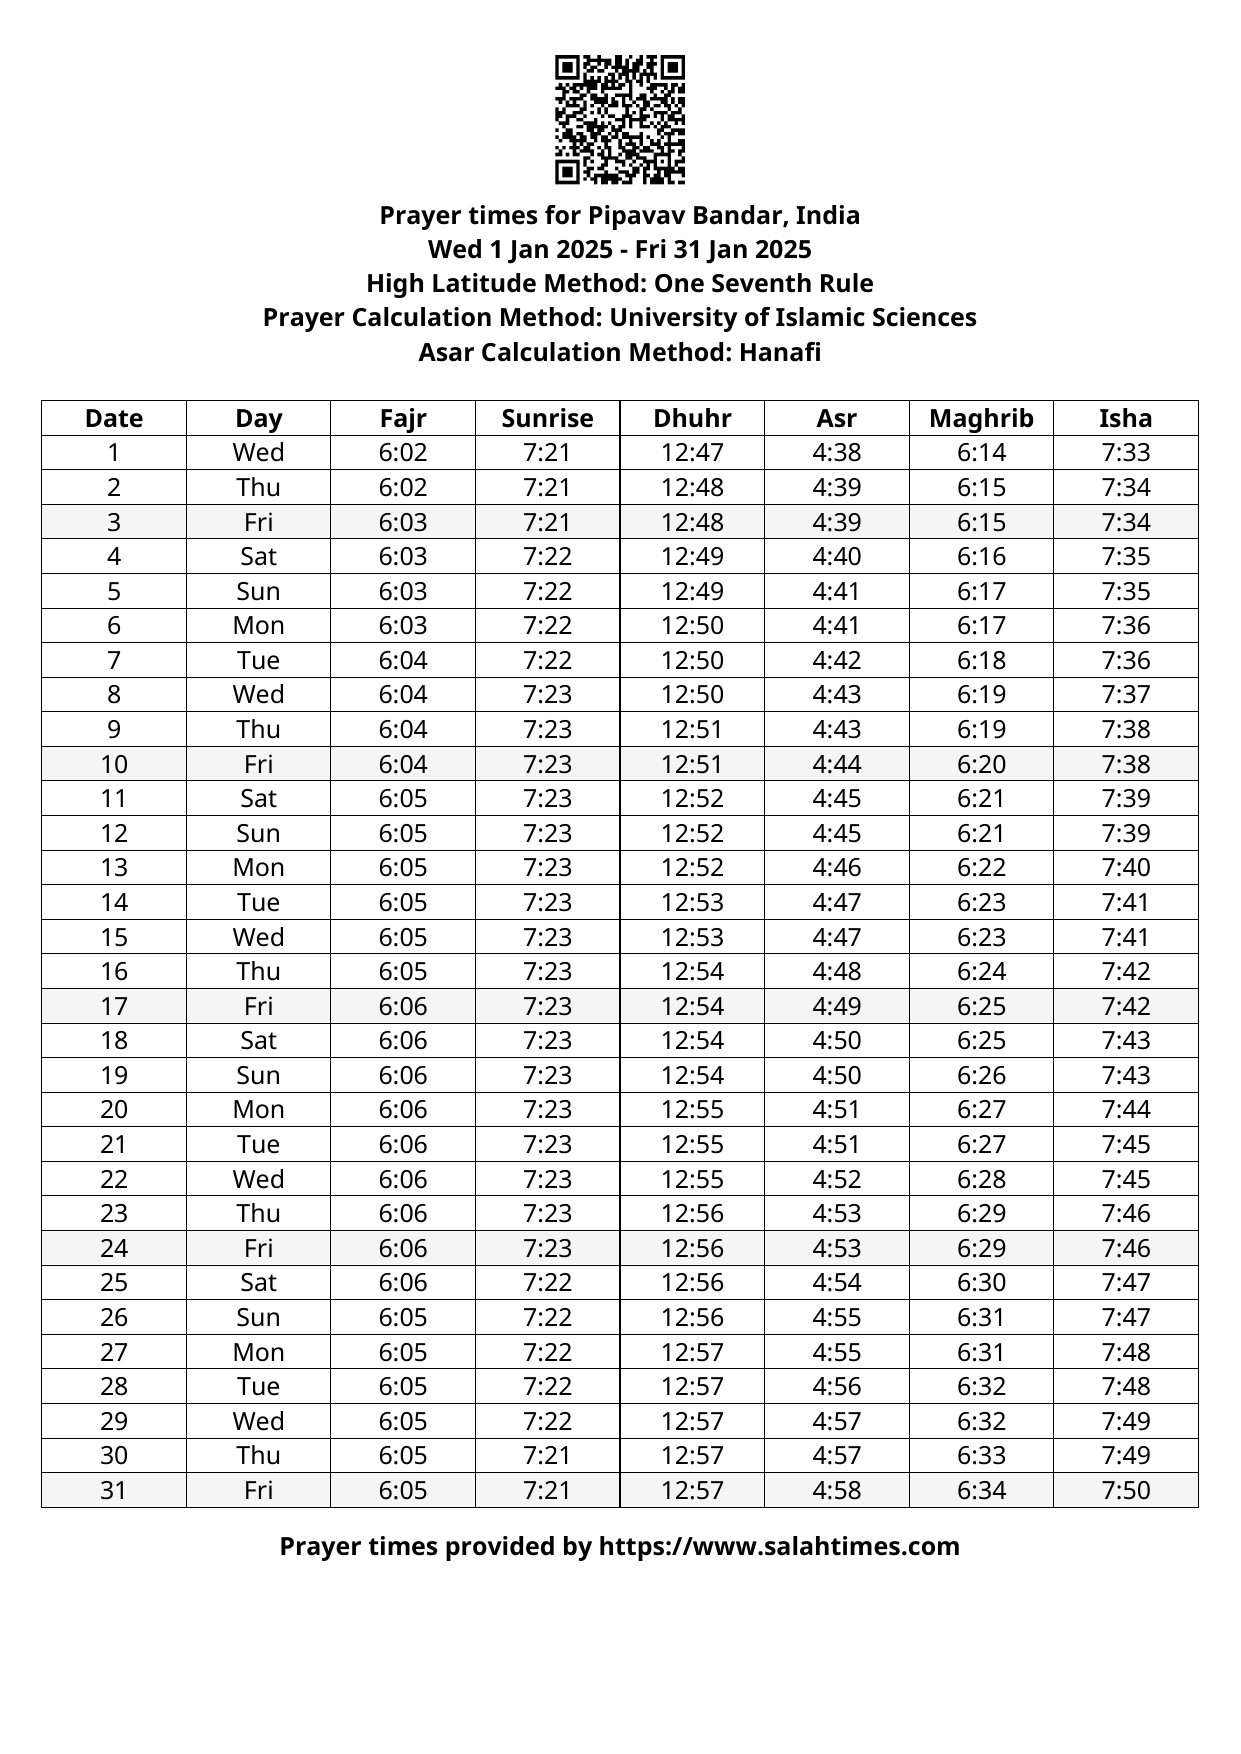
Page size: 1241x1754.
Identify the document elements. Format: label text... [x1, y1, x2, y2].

table_cell 7:23 [476, 781, 619, 815]
table_cell 7:21 [476, 505, 619, 538]
table_cell 6:04 [331, 747, 475, 780]
table_cell 7:23 [476, 1024, 619, 1057]
table_cell 7:50 [1054, 1473, 1198, 1507]
table_cell 20 [42, 1093, 186, 1126]
table_cell 3 [42, 505, 186, 538]
table_cell 12:50 [621, 609, 764, 642]
table_cell Tue [187, 1127, 330, 1161]
table_cell 7:23 [476, 989, 619, 1022]
table_cell 7:34 [1054, 505, 1198, 538]
table_cell 2 [42, 470, 186, 504]
table_cell 7:21 [476, 470, 619, 504]
table_cell 12:47 [621, 436, 764, 469]
table_cell 7 [42, 643, 186, 677]
table_cell 6:14 [910, 436, 1053, 469]
table_cell 7:46 [1054, 1231, 1198, 1264]
table_cell 4:55 [765, 1335, 909, 1368]
table_cell 6:05 [331, 954, 475, 988]
table_cell 7:23 [476, 920, 619, 953]
table_cell 5 [42, 574, 186, 607]
table_cell 7:48 [1054, 1335, 1198, 1368]
table_cell Fri [187, 989, 330, 1022]
table_cell 4:42 [765, 643, 909, 677]
table_cell 6:24 [910, 954, 1053, 988]
table_cell 4:48 [765, 954, 909, 988]
table_cell 6:06 [331, 1058, 475, 1092]
table_cell 7:22 [476, 574, 619, 607]
table_cell 6:03 [331, 539, 475, 573]
table_cell 4:45 [765, 816, 909, 849]
table_cell 6:06 [331, 1024, 475, 1057]
table_cell 4:52 [765, 1162, 909, 1195]
table_cell 7:37 [1054, 678, 1198, 711]
table_cell 6:25 [910, 989, 1053, 1022]
table_cell 12:51 [621, 712, 764, 746]
table_cell 4:56 [765, 1369, 909, 1403]
table_cell 10 [42, 747, 186, 780]
table_cell 6:27 [910, 1093, 1053, 1126]
table_cell Sun [187, 574, 330, 607]
table_cell 12:57 [621, 1439, 764, 1472]
table_cell 7:23 [476, 712, 619, 746]
table_cell 6:05 [331, 851, 475, 884]
table_cell 6:33 [910, 1439, 1053, 1472]
table_cell 6:32 [910, 1404, 1053, 1437]
table_cell 11 [42, 781, 186, 815]
table_cell 6:05 [331, 781, 475, 815]
picture [542, 41, 699, 198]
table_cell 12:56 [621, 1231, 764, 1264]
table_cell 6:29 [910, 1231, 1053, 1264]
table_cell 12:55 [621, 1127, 764, 1161]
table_cell 7:21 [476, 436, 619, 469]
table_cell 4:47 [765, 920, 909, 953]
table_cell 12:52 [621, 851, 764, 884]
table_cell 12:56 [621, 1196, 764, 1230]
table_cell 19 [42, 1058, 186, 1092]
text Wed 1 Jan 2025 - Fri 31 Jan 2025 [42, 232, 1198, 266]
table_cell 6:03 [331, 609, 475, 642]
table_cell 6:05 [331, 1439, 475, 1472]
table_cell 7:44 [1054, 1093, 1198, 1126]
table_cell 30 [42, 1439, 186, 1472]
table_cell 7:23 [476, 1058, 619, 1092]
table_cell 16 [42, 954, 186, 988]
table_cell 12:48 [621, 505, 764, 538]
table_cell 15 [42, 920, 186, 953]
table_cell 4:41 [765, 574, 909, 607]
table_header Dhuhr [621, 401, 764, 434]
table_cell 12:53 [621, 920, 764, 953]
table_cell 12:57 [621, 1404, 764, 1437]
table_cell 6:04 [331, 643, 475, 677]
table_cell 12:52 [621, 781, 764, 815]
table_cell Fri [187, 505, 330, 538]
table_cell 4:39 [765, 505, 909, 538]
table_cell 12:50 [621, 643, 764, 677]
table_cell 7:35 [1054, 539, 1198, 573]
table_cell 4:43 [765, 712, 909, 746]
table_cell 7:42 [1054, 989, 1198, 1022]
table_cell 6:31 [910, 1335, 1053, 1368]
text High Latitude Method: One Seventh Rule [42, 266, 1198, 300]
table_cell 9 [42, 712, 186, 746]
table_cell Mon [187, 1093, 330, 1126]
table_cell 12:57 [621, 1335, 764, 1368]
table_cell Wed [187, 436, 330, 469]
table_cell 7:36 [1054, 609, 1198, 642]
table_cell 12:54 [621, 1058, 764, 1092]
table_cell 6:04 [331, 712, 475, 746]
table_cell 4:41 [765, 609, 909, 642]
table_cell 6:17 [910, 609, 1053, 642]
table_cell 6:05 [331, 1404, 475, 1437]
table_cell 4:45 [765, 781, 909, 815]
table_cell 7:41 [1054, 920, 1198, 953]
table_cell Thu [187, 1196, 330, 1230]
table_cell 6:06 [331, 1196, 475, 1230]
table_cell 6:16 [910, 539, 1053, 573]
table_cell 6:17 [910, 574, 1053, 607]
table_cell Sat [187, 1024, 330, 1057]
table_cell 7:42 [1054, 954, 1198, 988]
table_cell Sun [187, 816, 330, 849]
table_cell 12:54 [621, 1024, 764, 1057]
table_cell 7:22 [476, 1369, 619, 1403]
table_cell 6:05 [331, 1473, 475, 1507]
table_cell 21 [42, 1127, 186, 1161]
table_cell 6:20 [910, 747, 1053, 780]
table_cell 7:38 [1054, 747, 1198, 780]
table_cell 8 [42, 678, 186, 711]
text Prayer times for Pipavav Bandar, India [42, 198, 1198, 232]
table_cell Sat [187, 1266, 330, 1299]
table_cell 7:36 [1054, 643, 1198, 677]
table_cell 31 [42, 1473, 186, 1507]
text Prayer Calculation Method: University of Islamic Sciences [42, 300, 1198, 334]
table_cell Wed [187, 678, 330, 711]
table_cell 17 [42, 989, 186, 1022]
table_cell 4:49 [765, 989, 909, 1022]
table_cell Tue [187, 1369, 330, 1403]
table_cell 18 [42, 1024, 186, 1057]
table_cell 6:06 [331, 1093, 475, 1126]
table_cell 12:54 [621, 954, 764, 988]
table_cell 7:47 [1054, 1300, 1198, 1334]
table_cell 7:22 [476, 1266, 619, 1299]
table_cell 7:22 [476, 539, 619, 573]
table_cell 6:30 [910, 1266, 1053, 1299]
table_cell 13 [42, 851, 186, 884]
table_cell 7:23 [476, 885, 619, 919]
table_cell 7:23 [476, 1093, 619, 1126]
table_header Date [42, 401, 186, 434]
table_cell 6:05 [331, 1300, 475, 1334]
table_cell 7:21 [476, 1473, 619, 1507]
table_cell 6:34 [910, 1473, 1053, 1507]
table_cell 24 [42, 1231, 186, 1264]
table_cell Wed [187, 920, 330, 953]
table_cell 6:02 [331, 436, 475, 469]
table_cell Fri [187, 1473, 330, 1507]
table_cell 28 [42, 1369, 186, 1403]
table_cell Mon [187, 1335, 330, 1368]
table_cell 7:34 [1054, 470, 1198, 504]
table_cell 7:48 [1054, 1369, 1198, 1403]
table_cell 7:23 [476, 816, 619, 849]
table_cell 6:06 [331, 1231, 475, 1264]
table_cell 7:40 [1054, 851, 1198, 884]
table_cell 12:53 [621, 885, 764, 919]
table_cell Mon [187, 851, 330, 884]
table_cell Tue [187, 643, 330, 677]
table_cell 6:06 [331, 1266, 475, 1299]
table_cell 7:38 [1054, 712, 1198, 746]
table_cell Fri [187, 747, 330, 780]
table_cell 6:23 [910, 920, 1053, 953]
table_cell 4:50 [765, 1024, 909, 1057]
table_cell 7:23 [476, 1127, 619, 1161]
table_cell 6:05 [331, 885, 475, 919]
table_cell 7:33 [1054, 436, 1198, 469]
table_cell 6:15 [910, 505, 1053, 538]
table_cell 4:44 [765, 747, 909, 780]
table_cell 6:05 [331, 1369, 475, 1403]
table_cell 7:23 [476, 1196, 619, 1230]
table_cell 7:43 [1054, 1058, 1198, 1092]
table_cell 12:51 [621, 747, 764, 780]
table_cell Thu [187, 1439, 330, 1472]
table_cell 6:06 [331, 989, 475, 1022]
table_cell 6:19 [910, 678, 1053, 711]
table_cell 6:25 [910, 1024, 1053, 1057]
table_cell 7:35 [1054, 574, 1198, 607]
table_cell 7:23 [476, 1162, 619, 1195]
table_cell 25 [42, 1266, 186, 1299]
table_cell 4:39 [765, 470, 909, 504]
table_cell 12:54 [621, 989, 764, 1022]
table_cell 4:53 [765, 1196, 909, 1230]
table_cell Wed [187, 1162, 330, 1195]
text Asar Calculation Method: Hanafi [42, 334, 1198, 368]
text Prayer times provided by https://www.salahtimes.com [42, 1528, 1198, 1563]
table_cell 7:49 [1054, 1404, 1198, 1437]
table_cell 7:39 [1054, 781, 1198, 815]
table_cell 4 [42, 539, 186, 573]
table_cell 6:21 [910, 816, 1053, 849]
table_cell Mon [187, 609, 330, 642]
table_cell 4:46 [765, 851, 909, 884]
table_cell 12:49 [621, 539, 764, 573]
table_cell 4:51 [765, 1127, 909, 1161]
table_cell 6:04 [331, 678, 475, 711]
table_cell 7:46 [1054, 1196, 1198, 1230]
table_cell 12:56 [621, 1300, 764, 1334]
table_cell 4:57 [765, 1439, 909, 1472]
table_cell 12 [42, 816, 186, 849]
table_cell 7:22 [476, 643, 619, 677]
table_cell 1 [42, 436, 186, 469]
table_cell 4:43 [765, 678, 909, 711]
table_cell 4:51 [765, 1093, 909, 1126]
table_cell 4:47 [765, 885, 909, 919]
table_cell Thu [187, 712, 330, 746]
table_cell 6:03 [331, 574, 475, 607]
table_cell Wed [187, 1404, 330, 1437]
table_cell 12:48 [621, 470, 764, 504]
table_cell 7:21 [476, 1439, 619, 1472]
table_cell 7:43 [1054, 1024, 1198, 1057]
table_cell 7:45 [1054, 1162, 1198, 1195]
table_cell 12:50 [621, 678, 764, 711]
table_cell 6:06 [331, 1127, 475, 1161]
table_cell Tue [187, 885, 330, 919]
table_cell 4:38 [765, 436, 909, 469]
table_cell 12:56 [621, 1266, 764, 1299]
table_cell 6 [42, 609, 186, 642]
table_cell 7:49 [1054, 1439, 1198, 1472]
table_cell 7:41 [1054, 885, 1198, 919]
table_cell 7:47 [1054, 1266, 1198, 1299]
table_cell 22 [42, 1162, 186, 1195]
table_cell 6:19 [910, 712, 1053, 746]
table_cell 12:49 [621, 574, 764, 607]
table_cell 6:02 [331, 470, 475, 504]
table_cell 6:06 [331, 1162, 475, 1195]
table_cell 4:40 [765, 539, 909, 573]
table_cell 12:52 [621, 816, 764, 849]
table_cell 4:54 [765, 1266, 909, 1299]
table_cell Sun [187, 1058, 330, 1092]
table_cell 6:21 [910, 781, 1053, 815]
table_header Sunrise [476, 401, 619, 434]
table_cell 14 [42, 885, 186, 919]
table_cell 6:26 [910, 1058, 1053, 1092]
table_cell 12:55 [621, 1093, 764, 1126]
table_cell 6:22 [910, 851, 1053, 884]
table_cell 7:39 [1054, 816, 1198, 849]
table_cell Fri [187, 1231, 330, 1264]
table_cell 4:55 [765, 1300, 909, 1334]
table_cell Sun [187, 1300, 330, 1334]
table_cell 6:18 [910, 643, 1053, 677]
table_cell 6:32 [910, 1369, 1053, 1403]
table_cell 7:22 [476, 1335, 619, 1368]
table_header Asr [765, 401, 909, 434]
table_cell 6:05 [331, 920, 475, 953]
table_header Maghrib [910, 401, 1053, 434]
table_cell 6:31 [910, 1300, 1053, 1334]
table_cell Thu [187, 954, 330, 988]
table_cell 6:28 [910, 1162, 1053, 1195]
table_cell 4:50 [765, 1058, 909, 1092]
table_cell 4:58 [765, 1473, 909, 1507]
table_cell 12:57 [621, 1369, 764, 1403]
table_cell 7:45 [1054, 1127, 1198, 1161]
table_cell 6:05 [331, 816, 475, 849]
table_header Day [187, 401, 330, 434]
table_header Isha [1054, 401, 1198, 434]
table_cell Thu [187, 470, 330, 504]
table_cell 6:23 [910, 885, 1053, 919]
table_cell 7:22 [476, 1404, 619, 1437]
table_cell 12:55 [621, 1162, 764, 1195]
table_cell 6:03 [331, 505, 475, 538]
table_cell 7:23 [476, 678, 619, 711]
table_cell 7:23 [476, 954, 619, 988]
table_cell 26 [42, 1300, 186, 1334]
table_cell 6:15 [910, 470, 1053, 504]
table_cell Sat [187, 781, 330, 815]
table_cell 4:53 [765, 1231, 909, 1264]
table_cell 7:23 [476, 1231, 619, 1264]
table_cell 23 [42, 1196, 186, 1230]
table_cell 29 [42, 1404, 186, 1437]
table_cell 27 [42, 1335, 186, 1368]
table_cell 7:22 [476, 609, 619, 642]
table_cell Sat [187, 539, 330, 573]
table_cell 4:57 [765, 1404, 909, 1437]
table_cell 12:57 [621, 1473, 764, 1507]
table_cell 6:27 [910, 1127, 1053, 1161]
table_cell 7:23 [476, 747, 619, 780]
table_header Fajr [331, 401, 475, 434]
table_cell 6:05 [331, 1335, 475, 1368]
table_cell 7:23 [476, 851, 619, 884]
table_cell 6:29 [910, 1196, 1053, 1230]
table_cell 7:22 [476, 1300, 619, 1334]
